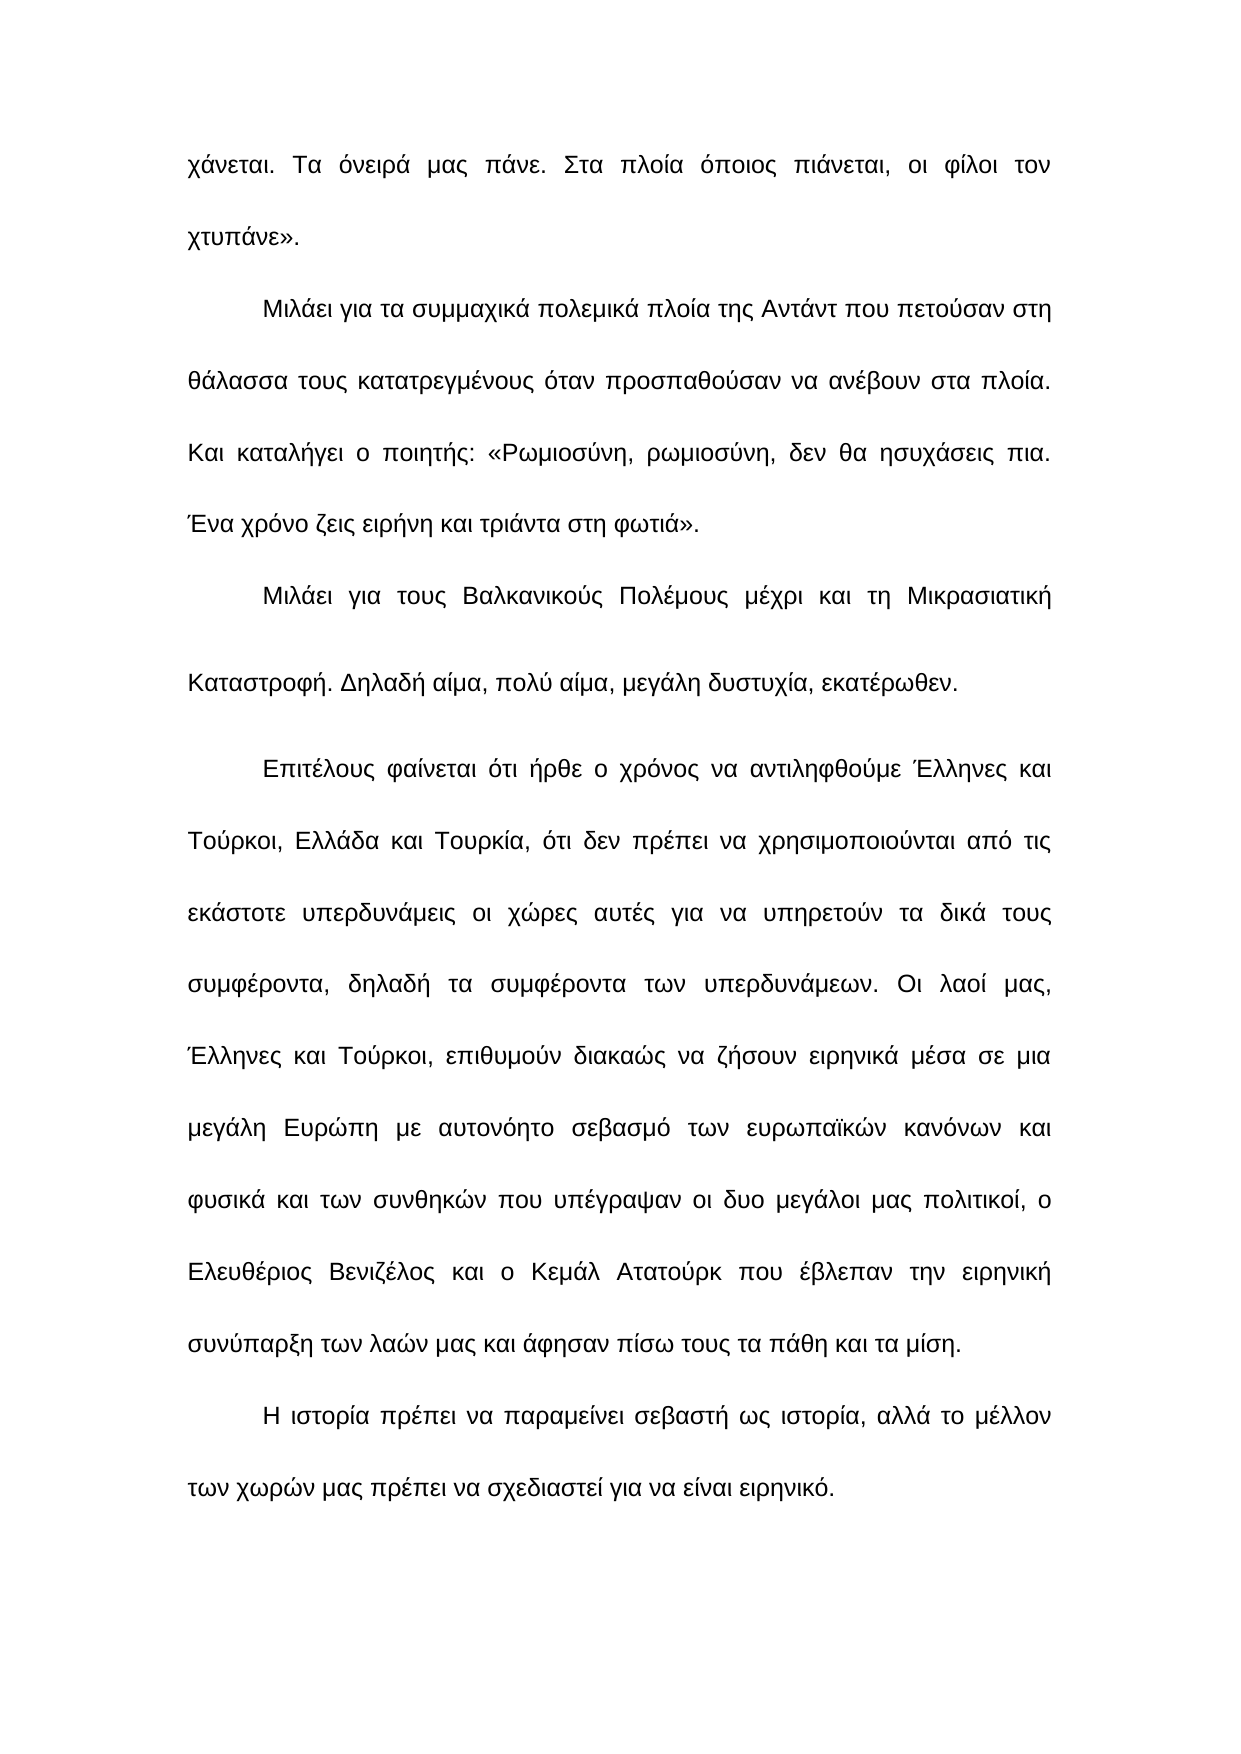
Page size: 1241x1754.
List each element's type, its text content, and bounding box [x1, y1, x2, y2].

text Η ιστορία πρέπει να παραμείνει σεβαστή ως ιστορία, αλλά το μέλλον των χωρών μας πρέπει να σχεδιαστεί για να είναι ειρηνικό. [187, 1401, 1053, 1501]
text Επιτέλους φαίνεται ότι ήρθε ο χρόνος να αντιληφθούμε Έλληνες και Τούρκοι, Ελλάδα και Τουρκία, ότι δεν πρέπει να χρησιμοποιούνται από τις εκάστοτε υπερδυνάμεις οι χώρες αυτές για να υπηρετούν τα δικά τους συμφέροντα, δηλαδή τα συμφέροντα των υπερδυνάμεων. Οι λαοί μας, Έλληνες και Τούρκοι, επιθυμούν διακαώς να ζήσουν ειρηνικά μέσα σε μια μεγάλη Ευρώπη με αυτονόητο σεβασμό των ευρωπαϊκών κανόνων και φυσικά και των συνθηκών που υπέγραψαν οι δυο μεγάλοι μας πολιτικοί, ο Ελευθέριος Βενιζέλος και ο Κεμάλ Ατατούρκ που έβλεπαν την ειρηνική συνύπαρξη των λαών μας και άφησαν πίσω τους τα πάθη και τα μίση. [187, 754, 1053, 1357]
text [187, 150, 1053, 251]
text Μιλάει για τους Βαλκανικούς Πολέμους μέχρι και τη Μικρασιατική Καταστροφή. Δηλαδή αίμα, πολύ αίμα, μεγάλη δυστυχία, εκατέρωθεν. [187, 581, 1053, 696]
text Μιλάει για τα συμμαχικά πολεμικά πλοία της Αντάντ που πετούσαν στη θάλασσα τους κατατρεγμένους όταν προσπαθούσαν να ανέβουν στα πλοία. Και καταλήγει ο ποιητής: «Ρωμιοσύνη, ρωμιοσύνη, δεν θα ησυχάσεις πια. Ένα χρόνο ζεις ειρήνη και τριάντα στη φωτιά». [187, 294, 1053, 538]
